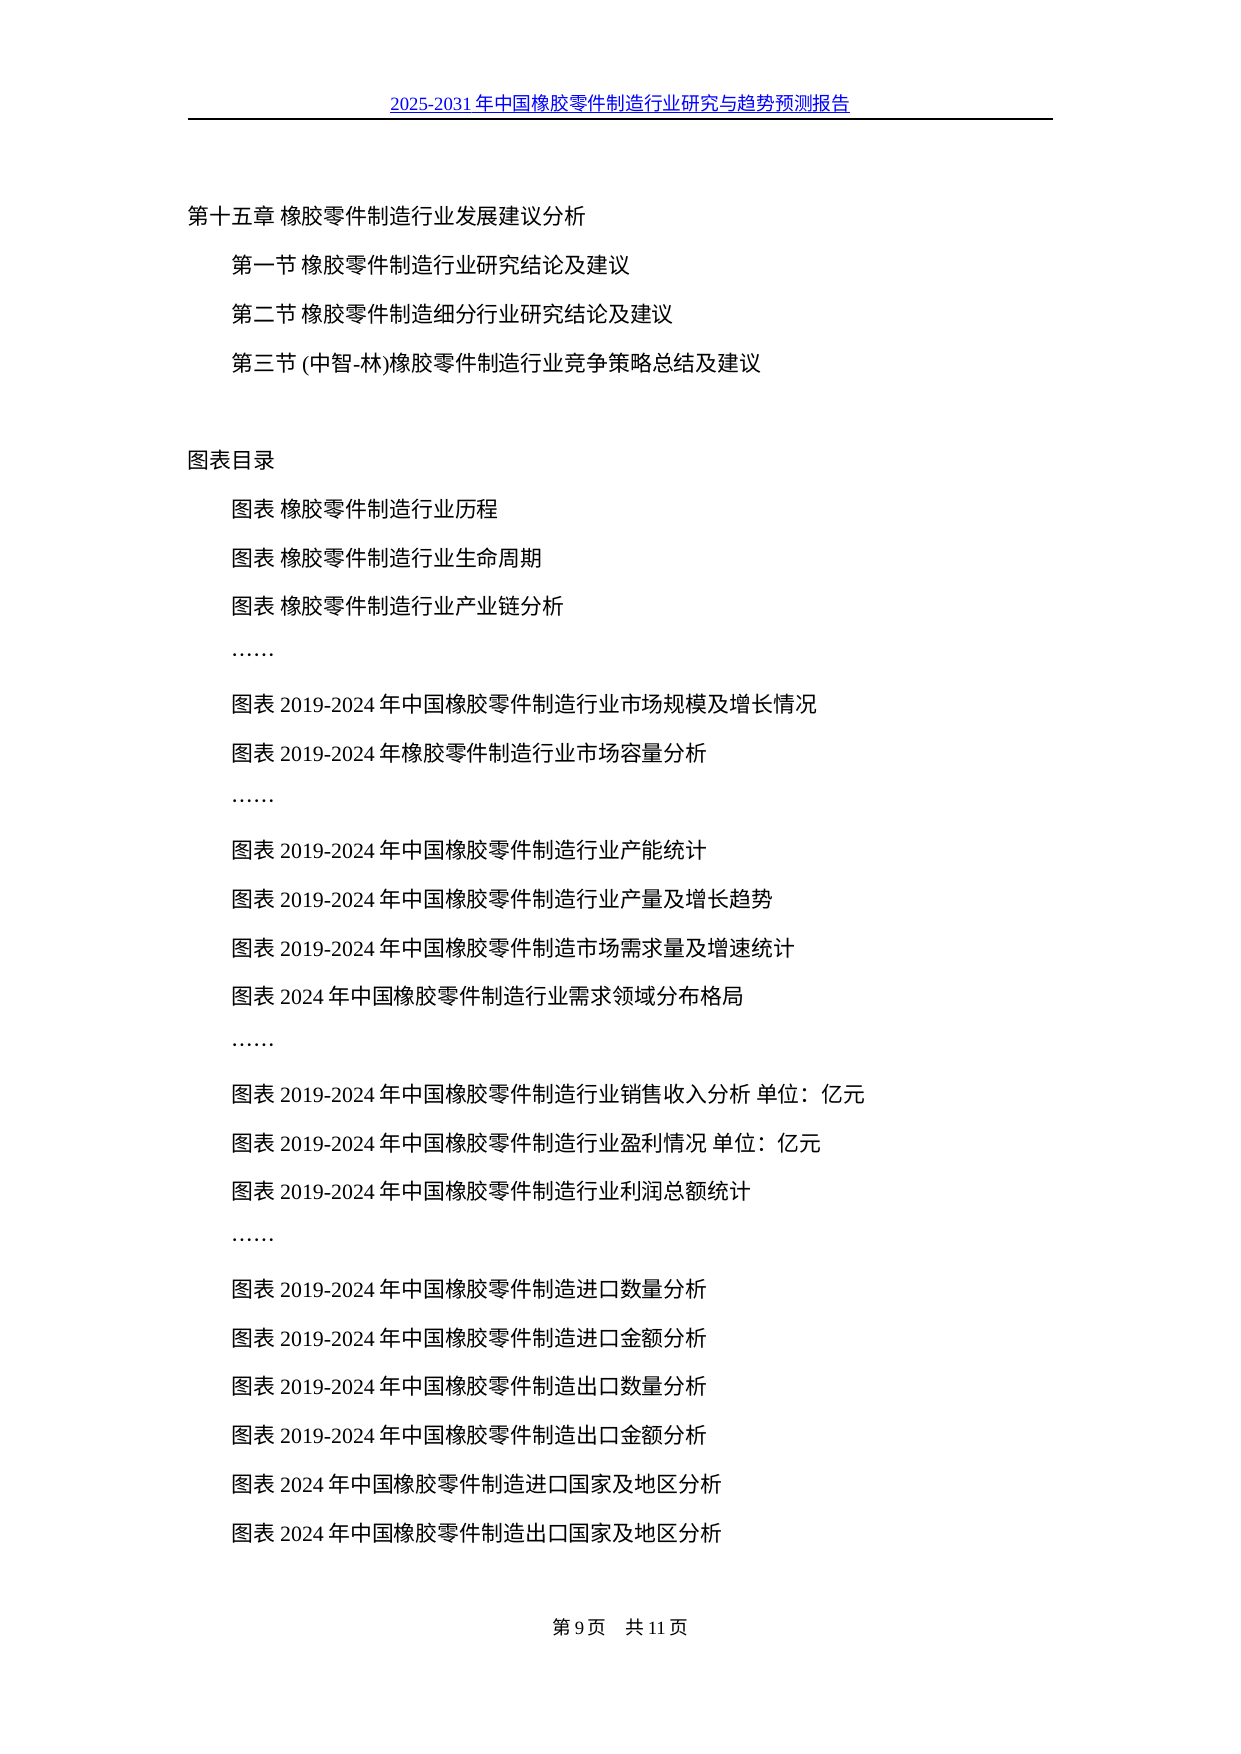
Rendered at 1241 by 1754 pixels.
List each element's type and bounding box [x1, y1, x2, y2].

text [187, 150, 1053, 1548]
